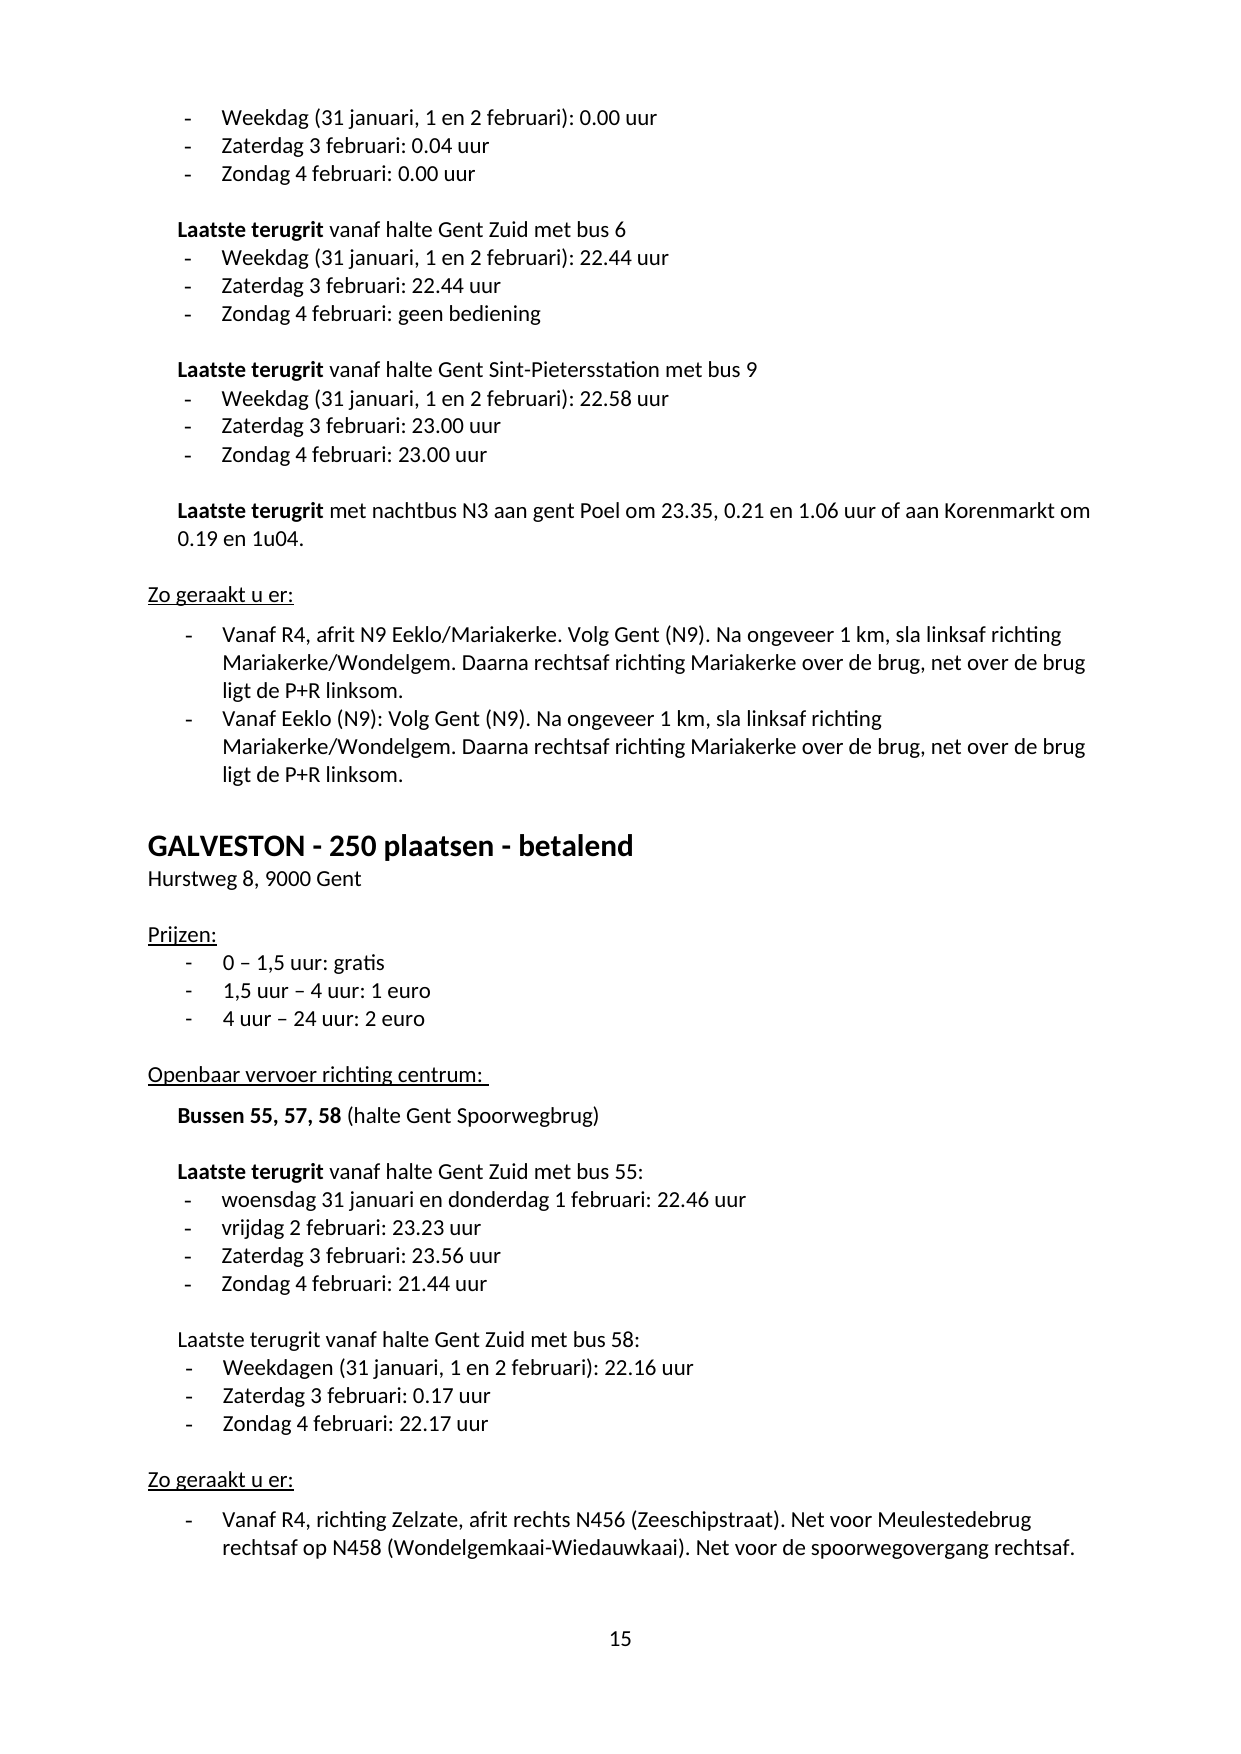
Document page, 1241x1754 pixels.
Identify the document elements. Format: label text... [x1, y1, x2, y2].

list Vanaf R4, afrit N9 Eeklo/Mariakerke. Volg Gent (N9). Na ongeveer 1 km, sla linksaf richting Mariakerke/Wondelgem. Daarna rechtsaf richting Mariakerke over de brug, net over de brug ligt de P+R linksom. [185, 620, 1093, 704]
list Zondag 4 februari: 0.00 uur [184, 159, 1093, 187]
list Zondag 4 februari: geen bediening [184, 299, 1093, 328]
list Zaterdag 3 februari: 0.04 uur [184, 131, 1093, 159]
list Zondag 4 februari: 22.17 uur [185, 1409, 1093, 1437]
list Zondag 4 februari: 23.00 uur [184, 440, 1093, 468]
list Zondag 4 februari: 21.44 uur [184, 1269, 1093, 1297]
list Weekdag (31 januari, 1 en 2 februari): 22.44 uur [184, 243, 1093, 272]
list Zaterdag 3 februari: 23.56 uur [184, 1241, 1093, 1269]
list 0 – 1,5 uur: gratis [185, 948, 1093, 976]
list Zaterdag 3 februari: 23.00 uur [184, 412, 1093, 440]
text Laatste terugrit vanaf halte Gent Zuid met bus 55: [177, 1157, 1093, 1185]
list Weekdagen (31 januari, 1 en 2 februari): 22.16 uur [185, 1353, 1093, 1381]
list Weekdag (31 januari, 1 en 2 februari): 22.58 uur [184, 384, 1093, 412]
list Zaterdag 3 februari: 22.44 uur [184, 272, 1093, 299]
text Laatste terugrit met nachtbus N3 aan gent Poel om 23.35, 0.21 en 1.06 uur of aan Korenmarkt om 0.19 en 1u04. [177, 496, 1093, 552]
list 1,5 uur – 4 uur: 1 euro [185, 976, 1093, 1004]
list 4 uur – 24 uur: 2 euro [185, 1004, 1093, 1032]
list woensdag 31 januari en donderdag 1 februari: 22.46 uur [184, 1185, 1093, 1213]
list Weekdag (31 januari, 1 en 2 februari): 0.00 uur [184, 103, 1093, 131]
text Laatste terugrit vanaf halte Gent Sint-Pietersstation met bus 9 [177, 356, 1093, 384]
text Bussen 55, 57, 58 (halte Gent Spoorwegbrug) [177, 1101, 1093, 1129]
list Zaterdag 3 februari: 0.17 uur [185, 1381, 1093, 1409]
list Vanaf Eeklo (N9): Volg Gent (N9). Na ongeveer 1 km, sla linksaf richting Mariakerke/Wondelgem. Daarna rechtsaf richting Mariakerke over de brug, net over de brug ligt de P+R linksom. [185, 704, 1093, 788]
text Prijzen: [148, 920, 1093, 948]
list vrijdag 2 februari: 23.23 uur [184, 1213, 1093, 1241]
text Laatste terugrit vanaf halte Gent Zuid met bus 58: [177, 1325, 1093, 1353]
text GALVESTON - 250 plaatsen - betalend Hurstweg 8, 9000 Gent [148, 826, 1093, 920]
text Laatste terugrit vanaf halte Gent Zuid met bus 6 [177, 216, 1093, 243]
text Zo geraakt u er: [148, 580, 1093, 608]
list Vanaf R4, richting Zelzate, afrit rechts N456 (Zeeschipstraat). Net voor Meulestedebrug rechtsaf op N458 (Wondelgemkaai-Wiedauwkaai). Net voor de spoorwegovergang rechtsaf. [185, 1506, 1093, 1562]
text Zo geraakt u er: [148, 1465, 1093, 1493]
text Openbaar vervoer richting centrum: [148, 1060, 1093, 1088]
